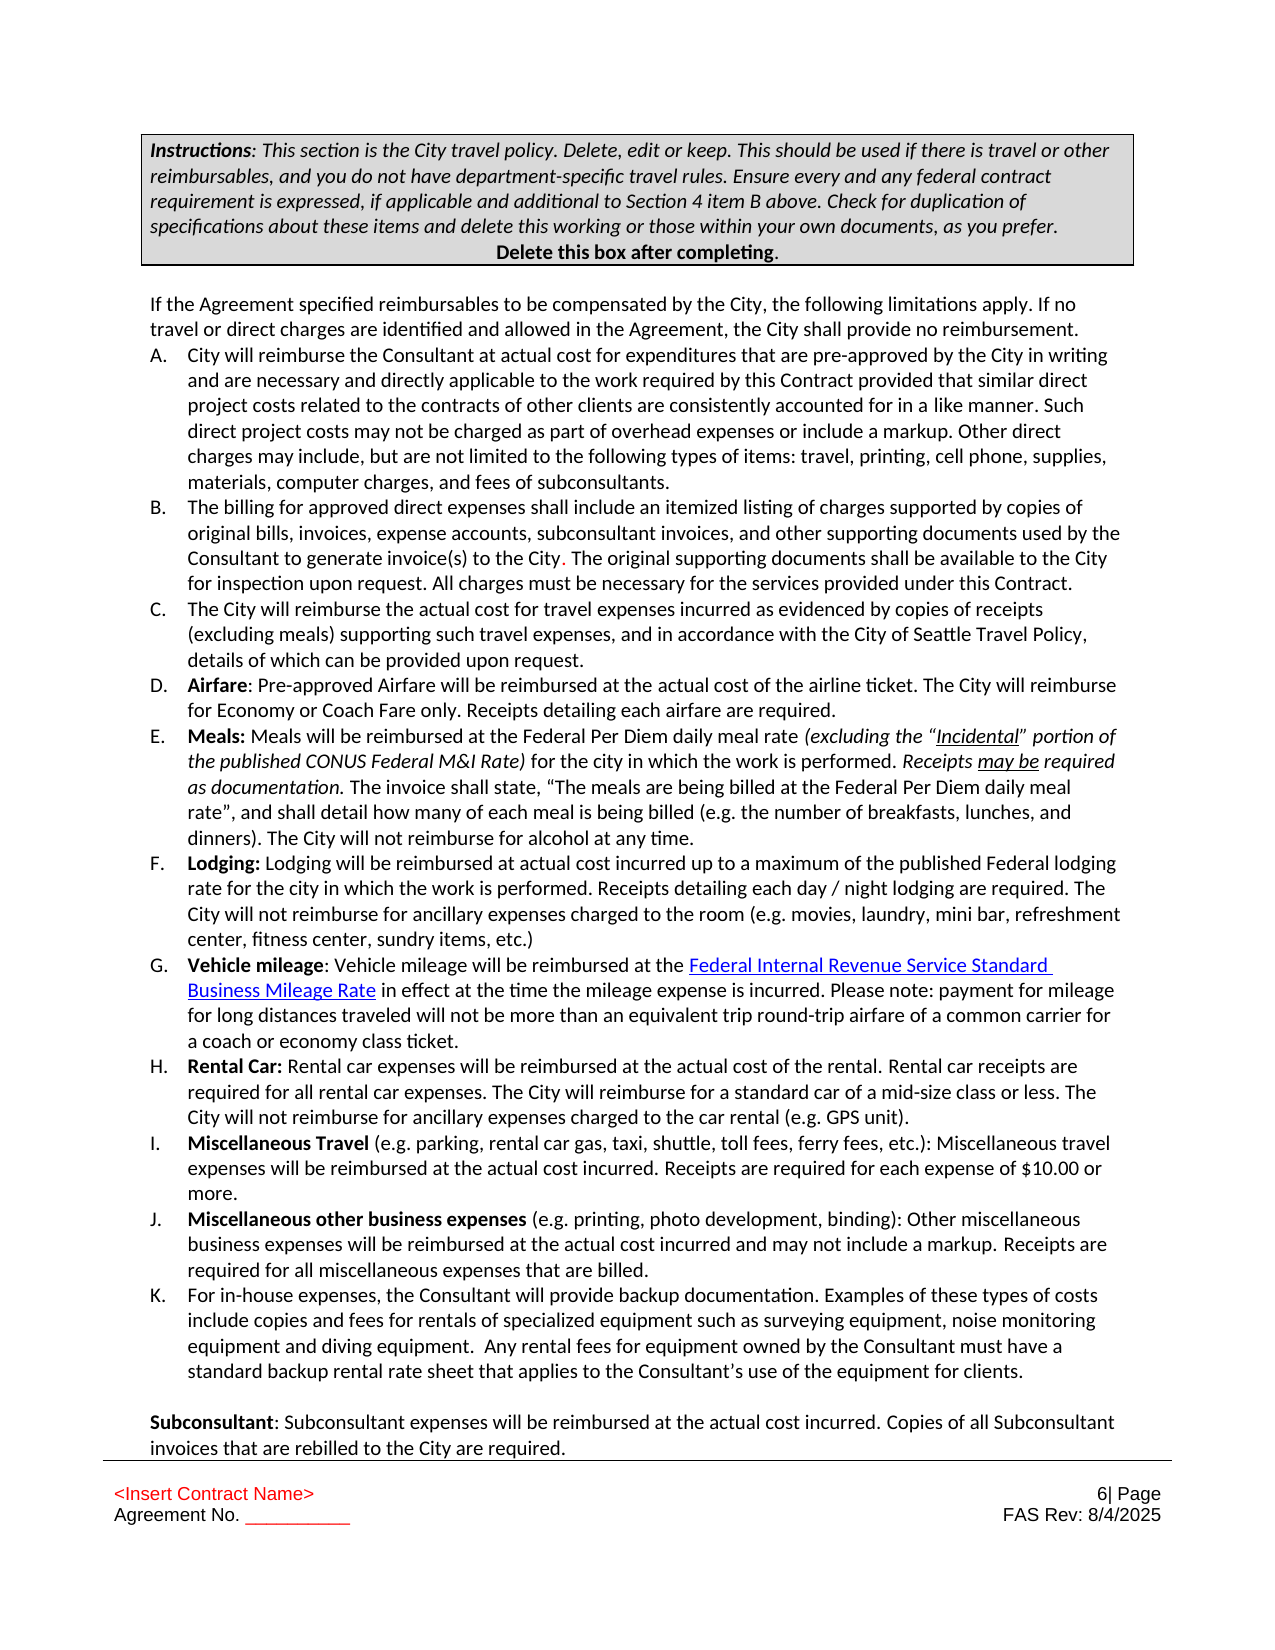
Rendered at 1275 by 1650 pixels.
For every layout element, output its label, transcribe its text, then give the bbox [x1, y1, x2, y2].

list For in-house expenses, the Consultant will provide backup documentation. Examples of these types of costs include copies and fees for rentals of specialized equipment such as surveying equipment, noise monitoring equipment and diving equipment. Any rental fees for equipment owned by the Consultant must have a standard backup rental rate sheet that applies to the Consultant’s use of the equipment for clients. [150, 1282, 1125, 1384]
list Miscellaneous other business expenses (e.g. printing, photo development, binding): Other miscellaneous business expenses will be reimbursed at the actual cost incurred and may not include a markup. Receipts are required for all miscellaneous expenses that are billed. [150, 1206, 1125, 1282]
list Airfare: Pre-approved Airfare will be reimbursed at the actual cost of the airline ticket. The City will reimburse for Economy or Coach Fare only. Receipts detailing each airfare are required. [150, 672, 1125, 723]
list The City will reimburse the actual cost for travel expenses incurred as evidenced by copies of receipts (excluding meals) supporting such travel expenses, and in accordance with the City of Seattle Travel Policy, details of which can be provided upon request. [150, 596, 1125, 672]
list Rental Car: Rental car expenses will be reimbursed at the actual cost of the rental. Rental car receipts are required for all rental car expenses. The City will reimburse for a standard car of a mid-size class or less. The City will not reimburse for ancillary expenses charged to the car rental (e.g. GPS unit). [150, 1053, 1125, 1130]
text If the Agreement specified reimbursables to be compensated by the City, the following limitations apply. If no travel or direct charges are identified and allowed in the Agreement, the City shall provide no reimbursement. [150, 291, 1125, 342]
list City will reimburse the Consultant at actual cost for expenditures that are pre-approved by the City in writing and are necessary and directly applicable to the work required by this Contract provided that similar direct project costs related to the contracts of other clients are consistently accounted for in a like manner. Such direct project costs may not be charged as part of overhead expenses or include a markup. Other direct charges may include, but are not limited to the following types of items: travel, printing, cell phone, supplies, materials, computer charges, and fees of subconsultants. [150, 342, 1125, 494]
text Subconsultant: Subconsultant expenses will be reimbursed at the actual cost incurred. Copies of all Subconsultant invoices that are rebilled to the City are required. [150, 1409, 1125, 1460]
list Meals: Meals will be reimbursed at the Federal Per Diem daily meal rate (excluding the “Incidental” portion of the published CONUS Federal M&I Rate) for the city in which the work is performed. Receipts may be required as documentation. The invoice shall state, “The meals are being billed at the Federal Per Diem daily meal rate”, and shall detail how many of each meal is being billed (e.g. the number of breakfasts, lunches, and dinners). The City will not reimburse for alcohol at any time. [150, 723, 1125, 850]
text Instructions: This section is the City travel policy. Delete, edit or keep. This should be used if there is travel or other reimbursables, and you do not have department-specific travel rules. Ensure every and any federal contract requirement is expressed, if applicable and additional to Section 4 item B above. Check for duplication of specifications about these items and delete this working or those within your own documents, as you prefer. [142, 135, 1133, 236]
list Miscellaneous Travel (e.g. parking, rental car gas, taxi, shuttle, toll fees, ferry fees, etc.): Miscellaneous travel expenses will be reimbursed at the actual cost incurred. Receipts are required for each expense of $10.00 or more. [150, 1130, 1125, 1206]
list Lodging: Lodging will be reimbursed at actual cost incurred up to a maximum of the published Federal lodging rate for the city in which the work is performed. Receipts detailing each day / night lodging are required. The City will not reimburse for ancillary expenses charged to the room (e.g. movies, laundry, mini bar, refreshment center, fitness center, sundry items, etc.) [150, 850, 1125, 952]
list The billing for approved direct expenses shall include an itemized listing of charges supported by copies of original bills, invoices, expense accounts, subconsultant invoices, and other supporting documents used by the Consultant to generate invoice(s) to the City. The original supporting documents shall be available to the City for inspection upon request. All charges must be necessary for the services provided under this Contract. [150, 494, 1125, 596]
list Vehicle mileage: Vehicle mileage will be reimbursed at the Federal Internal Revenue Service Standard Business Mileage Rate in effect at the time the mileage expense is incurred. Please note: payment for mileage for long distances traveled will not be more than an equivalent trip round-trip airfare of a common carrier for a coach or economy class ticket. [150, 952, 1125, 1053]
text Delete this box after completing. [142, 236, 1133, 264]
